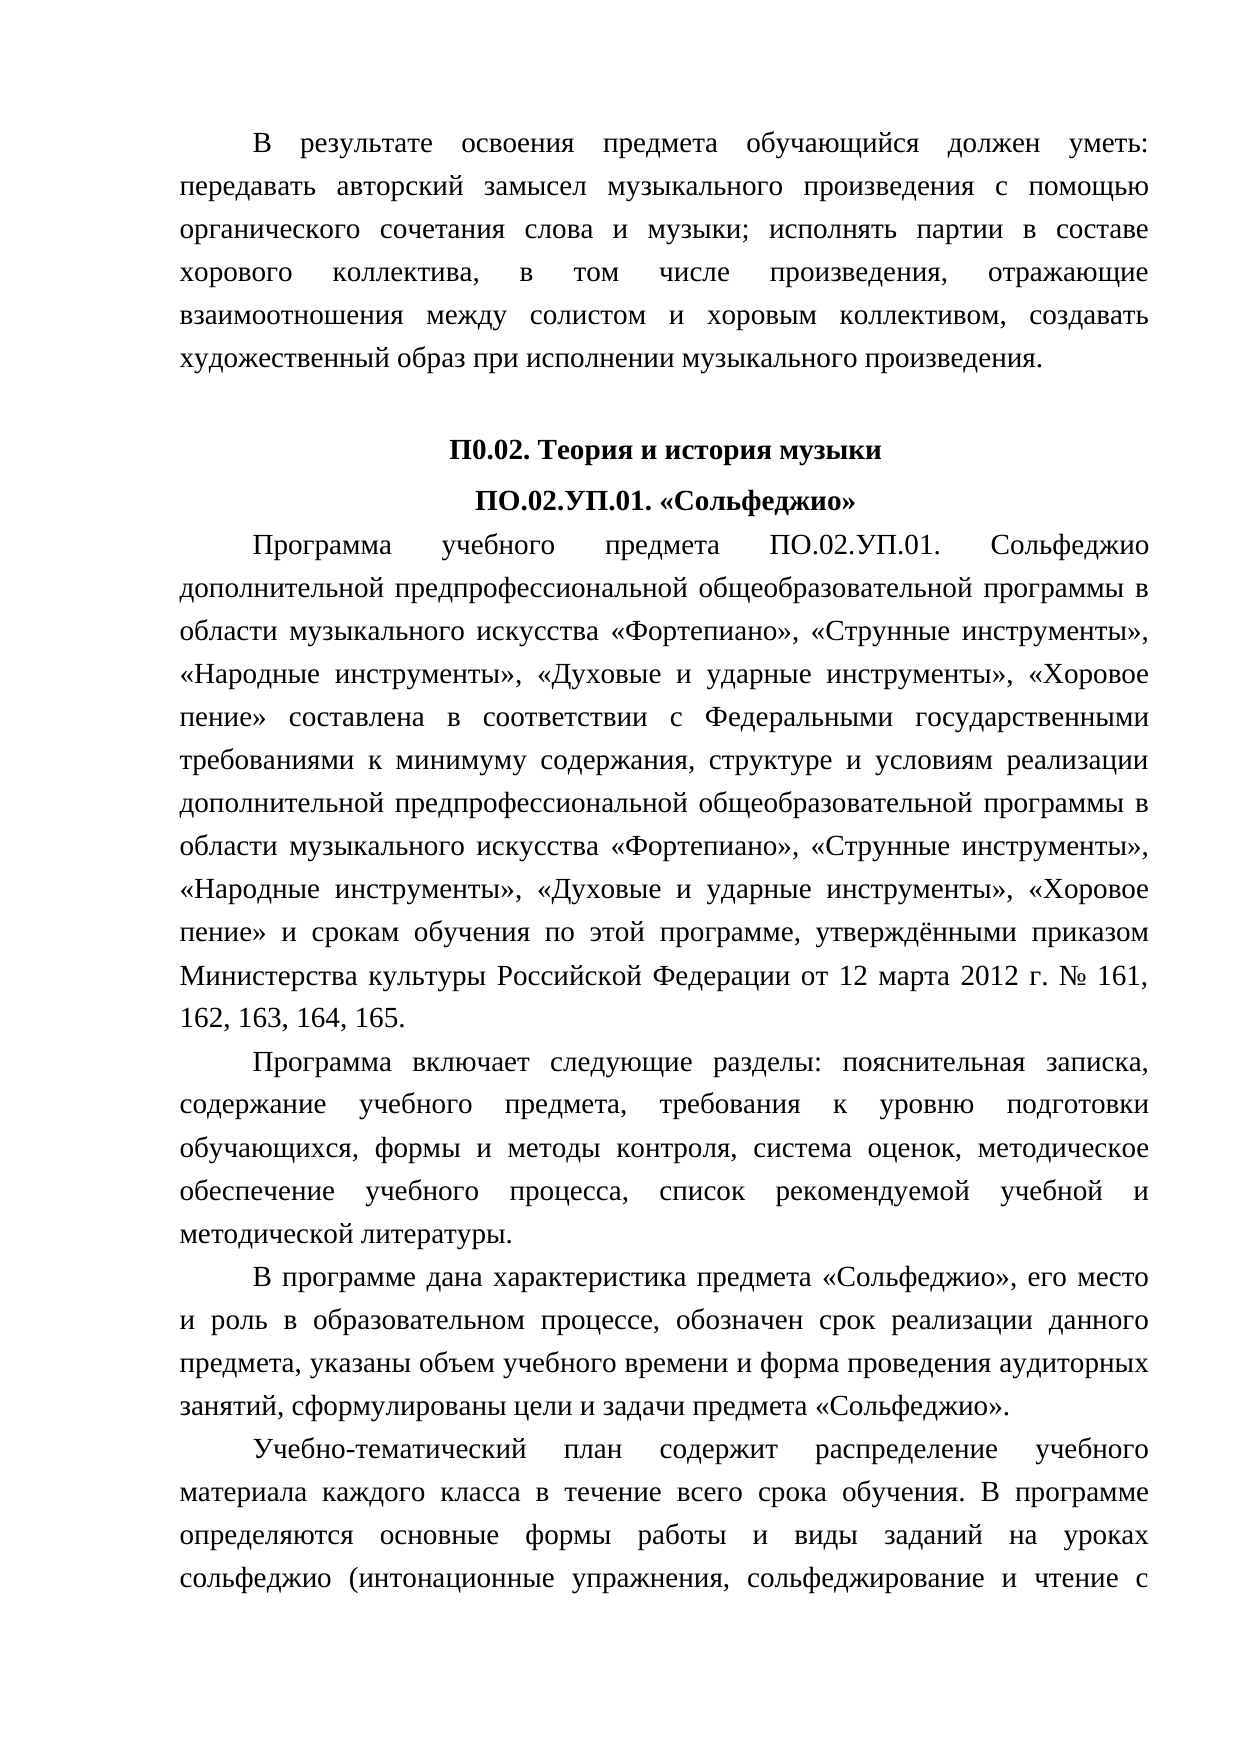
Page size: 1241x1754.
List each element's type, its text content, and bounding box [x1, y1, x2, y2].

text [179, 1424, 1149, 1596]
text Программа учебного предмета ПО.02.УП.01. Сольфеджио дополнительной предпрофессиональной общеобразовательной программы в области музыкального искусства «Фортепиано», «Струнные инструменты», «Народные инструменты», «Духовые и ударные инструменты», «Хоровое пение» составлена в соответствии с Федеральными государственными требованиями к минимуму содержания, структуре и условиям реализации дополнительной предпрофессиональной общеобразовательной программы в области музыкального искусства «Фортепиано», «Струнные инструменты», «Народные инструменты», «Духовые и ударные инструменты», «Хоровое пение» и срокам обучения по этой программе, утверждёнными приказом Министерства культуры Российской Федерации от 12 марта 2012 г. № 161, 162, 163, 164, 165. [179, 520, 1149, 1037]
text П0.02. Теория и история музыки [179, 419, 1152, 470]
text Программа включает следующие разделы: пояснительная записка, содержание учебного предмета, требования к уровню подготовки обучающихся, формы и методы контроля, система оценок, методическое обеспечение учебного процесса, список рекомендуемой учебной и методической литературы. [179, 1037, 1149, 1252]
text В программе дана характеристика предмета «Сольфеджио», его место и роль в образовательном процессе, обозначен срок реализации данного предмета, указаны объем учебного времени и форма проведения аудиторных занятий, сформулированы цели и задачи предмета «Сольфеджио». [179, 1252, 1149, 1424]
text В результате освоения предмета обучающийся должен уметь: передавать авторский замысел музыкального произведения с помощью органического сочетания слова и музыки; исполнять партии в составе хорового коллектива, в том числе произведения, отражающие взаимоотношения между солистом и хоровым коллективом, создавать художественный образ при исполнении музыкального произведения. [179, 118, 1149, 376]
text ПО.02.УП.01. «Сольфеджио» [179, 470, 1152, 520]
